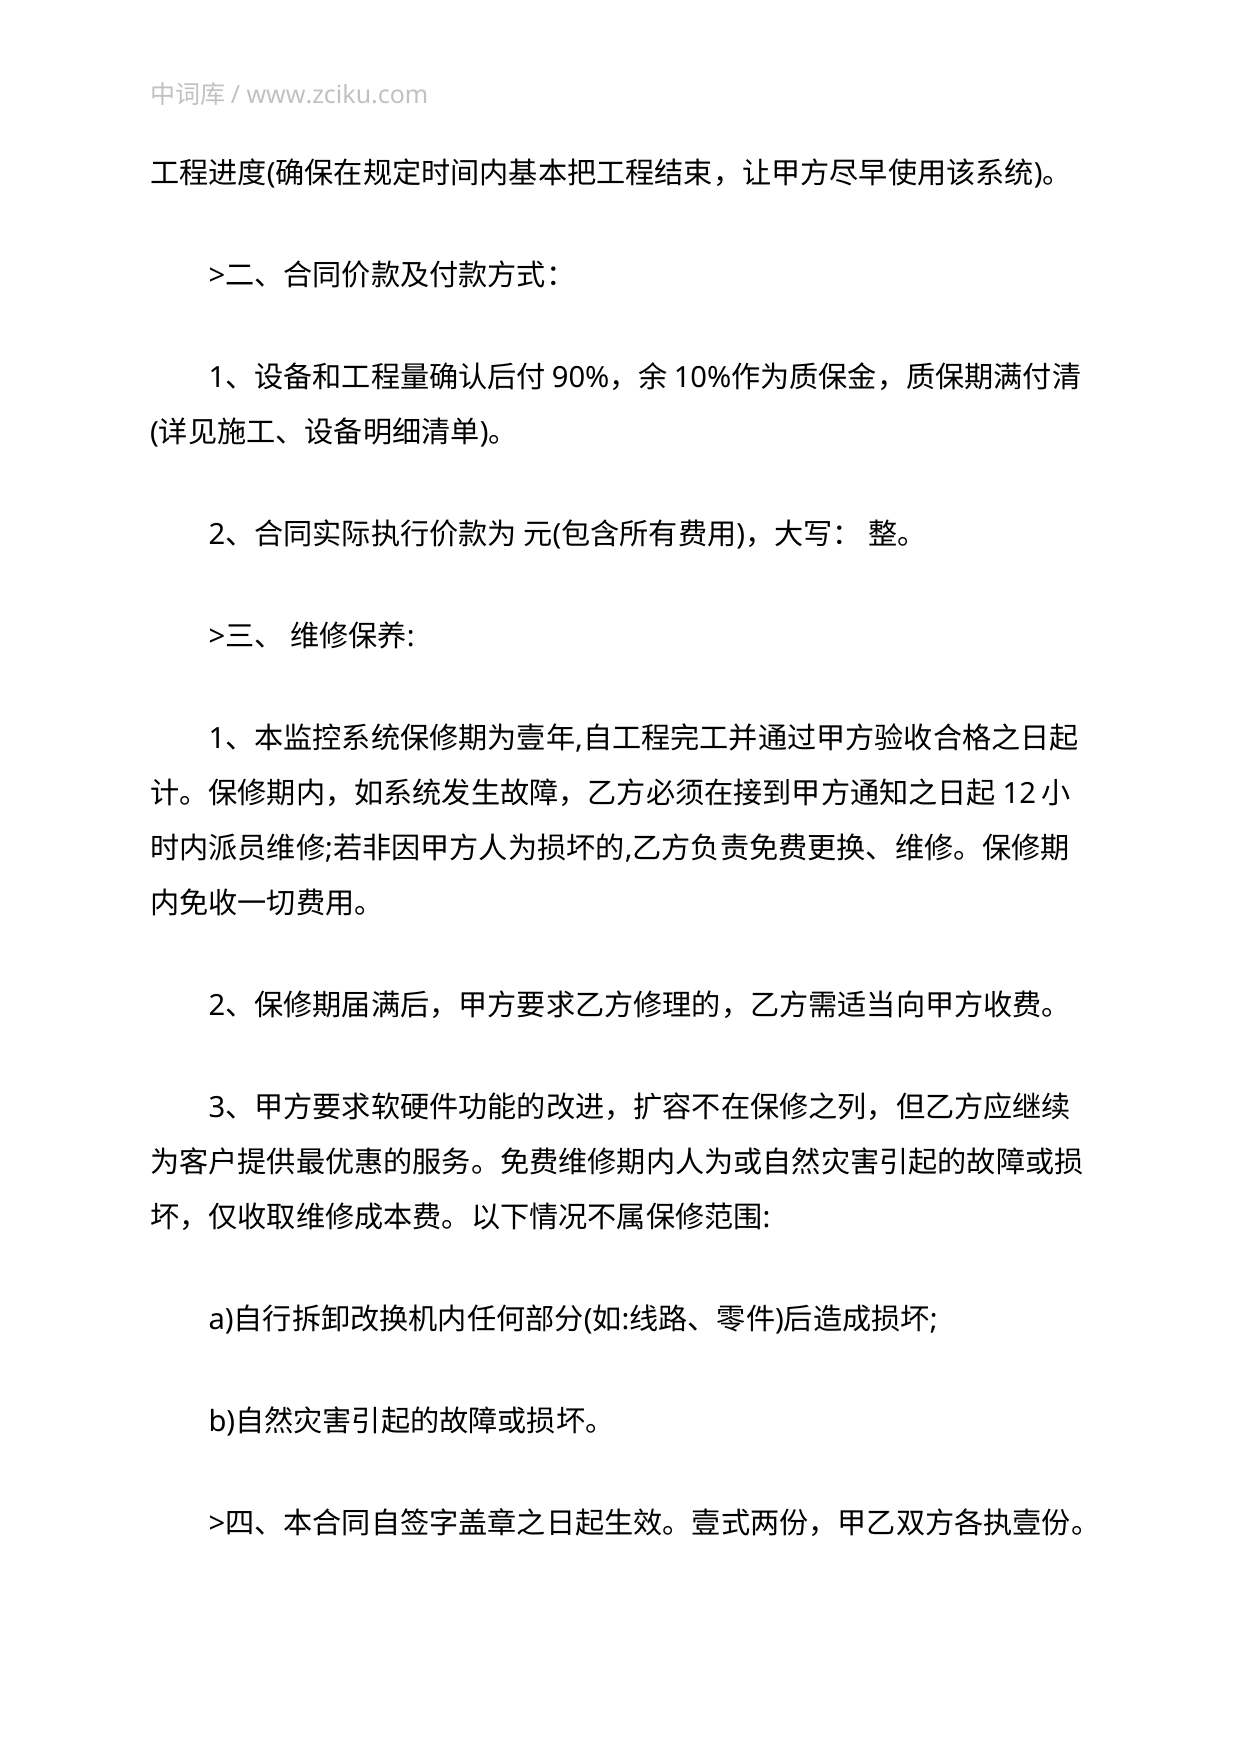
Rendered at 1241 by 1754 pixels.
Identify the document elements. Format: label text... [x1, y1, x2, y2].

text 2、合同实际执行价款为 元(包含所有费用)，大写： 整。 [150, 511, 1090, 553]
text a)自行拆卸改换机内任何部分(如:线路、零件)后造成损坏; [150, 1296, 1090, 1338]
text b)自然灾害引起的故障或损坏。 [150, 1397, 1090, 1440]
text 1、设备和工程量确认后付90%，余10%作为质保金，质保期满付清(详见施工、设备明细清单)。 [150, 354, 1090, 451]
text >四、本合同自签字盖章之日起生效。壹式两份，甲乙双方各执壹份。 [150, 1499, 1090, 1542]
text 1、本监控系统保修期为壹年,自工程完工并通过甲方验收合格之日起计。保修期内，如系统发生故障，乙方必须在接到甲方通知之日起 12小时内派员维修;若非因甲方人为损坏的,乙方负责免费更换、维修。保修期内免收一切费用。 [150, 715, 1090, 922]
text 2、保修期届满后，甲方要求乙方修理的，乙方需适当向甲方收费。 [150, 982, 1090, 1024]
text >三、 维修保养: [150, 613, 1090, 655]
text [150, 150, 1090, 192]
text >二、合同价款及付款方式： [150, 252, 1090, 294]
text 3、甲方要求软硬件功能的改进，扩容不在保修之列，但乙方应继续为客户提供最优惠的服务。免费维修期内人为或自然灾害引起的故障或损坏，仅收取维修成本费。以下情况不属保修范围: [150, 1084, 1090, 1236]
